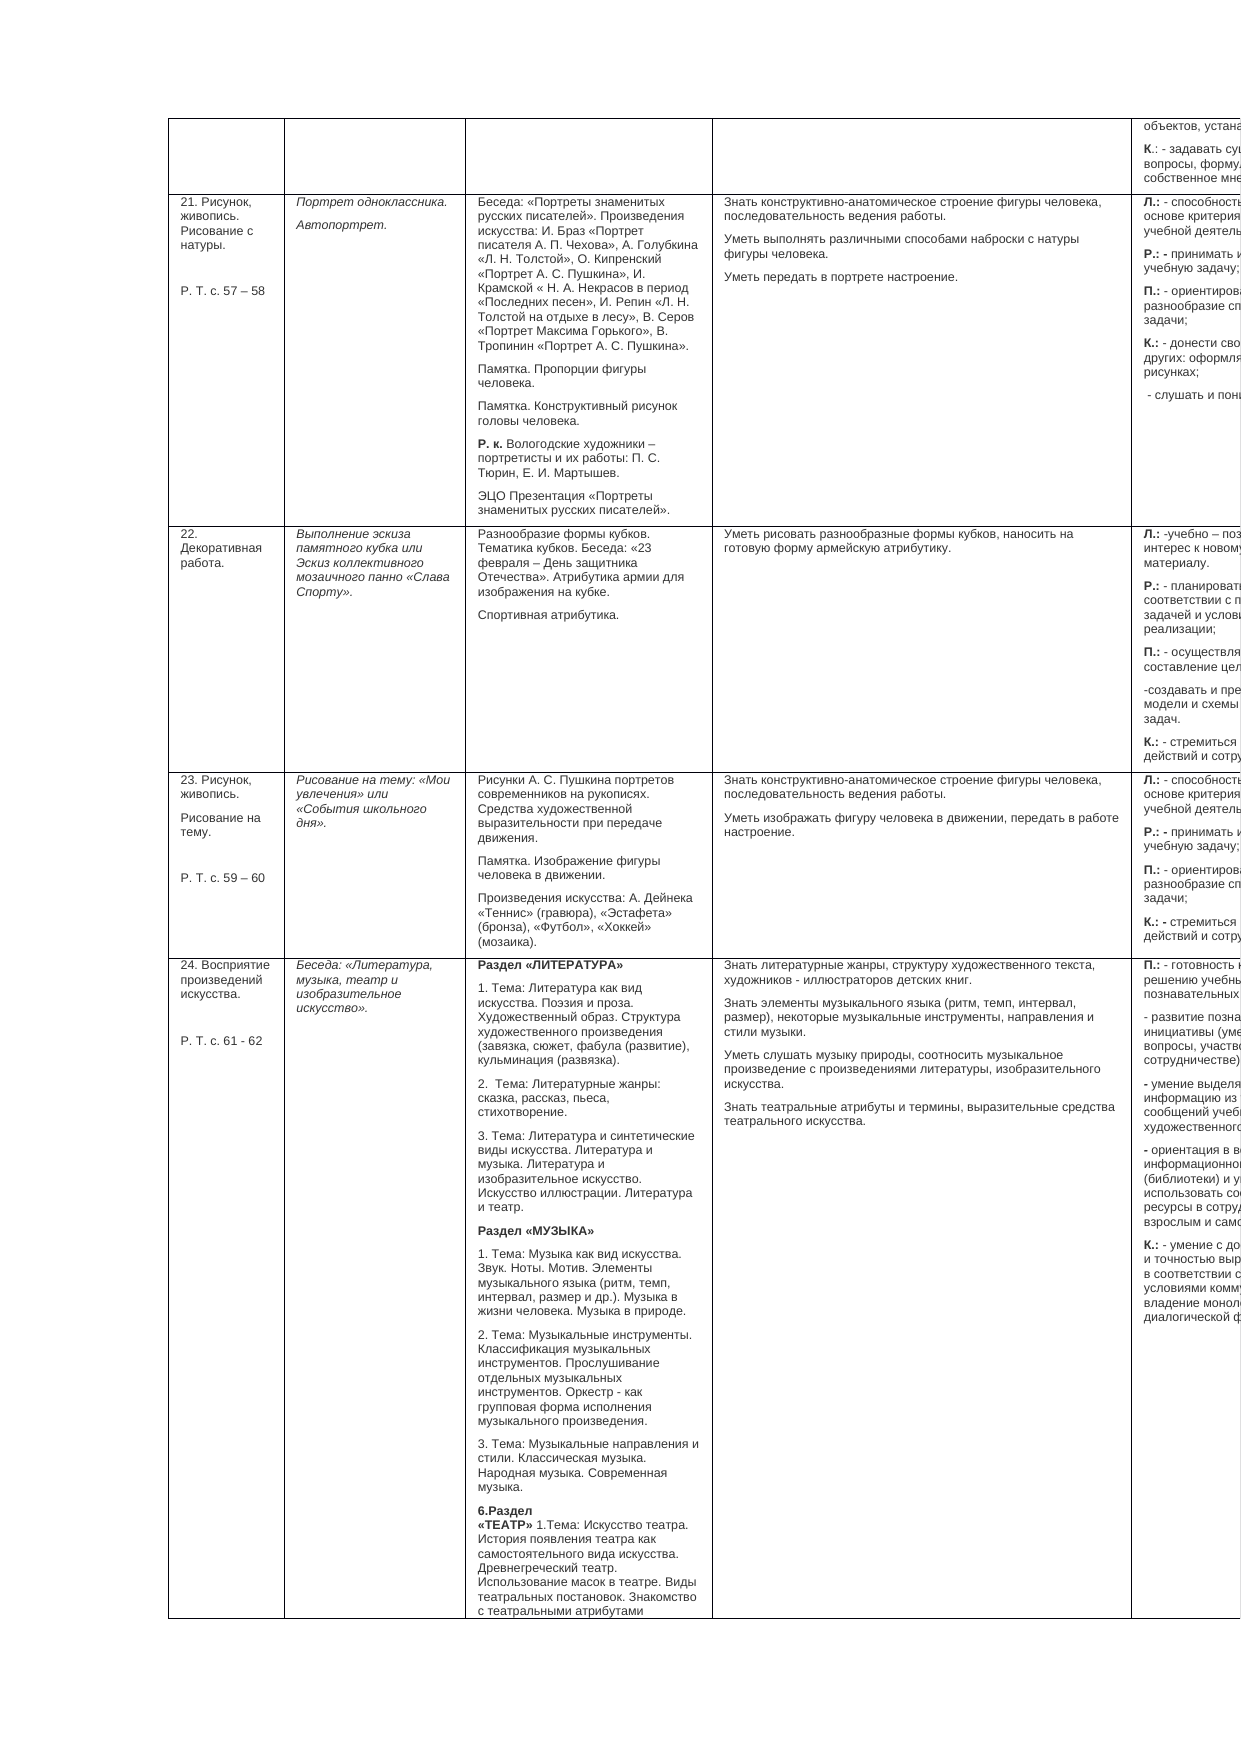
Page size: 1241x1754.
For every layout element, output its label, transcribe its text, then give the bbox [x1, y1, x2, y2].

table_cell Знать конструктивно-анатомическое строение фигуры человека, последовательность ведения работы. Уметь выполнять различными способами наброски с натуры фигуры человека. Уметь передать в портрете настроение. [713, 195, 1131, 526]
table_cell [713, 959, 1131, 1618]
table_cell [169, 959, 284, 1618]
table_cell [713, 119, 1131, 194]
table_cell Знать конструктивно-анатомическое строение фигуры человека, последовательность ведения работы. Уметь изображать фигуру человека в движении, передать в работе настроение. [713, 773, 1131, 957]
table_cell Л.: - способность к самооценке на основе критерия успешности учебной деятельности. Р.: - принимать и сохранять учебную задачу; П.: - ориентироваться на разнообразие способов решения задачи; К.: - донести свою позицию до других: оформлять свою мысль в рисунках; - слушать и понимать речь других. [1132, 195, 1240, 526]
table_cell Рисование на тему: «Мои увлечения» или «События школьного дня». [285, 773, 465, 957]
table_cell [1132, 959, 1240, 1618]
table_cell Выполнение эскиза памятного кубка или Эскиз коллективного мозаичного панно «Слава Спорту». [285, 527, 465, 772]
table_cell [169, 119, 284, 194]
table_cell 21. Рисунок, живопись. Рисование с натуры. Р. Т. с. 57 – 58 [169, 195, 284, 526]
table_cell Л.: - способность к самооценке на основе критерия успешности учебной деятельности. Р.: - принимать и сохранять учебную задачу; П.: - ориентироваться на разнообразие способов решения задачи; К.: - стремиться к координации действий и сотрудничеству. [1132, 773, 1240, 957]
table_cell Разнообразие формы кубков. Тематика кубков. Беседа: «23 февраля – День защитника Отечества». Атрибутика армии для изображения на кубке. Спортивная атрибутика. [466, 527, 712, 772]
table_cell Рисунки А. С. Пушкина портретов современников на рукописях. Средства художественной выразительности при передаче движения. Памятка. Изображение фигуры человека в движении. Произведения искусства: А. Дейнека «Теннис» (гравюра), «Эстафета» (бронза), «Футбол», «Хоккей» (мозаика). [466, 773, 712, 957]
table_cell Уметь рисовать разнообразные формы кубков, наносить на готовую форму армейскую атрибутику. [713, 527, 1131, 772]
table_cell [1132, 119, 1240, 194]
table_cell 23. Рисунок, живопись. Рисование на тему. Р. Т. с. 59 – 60 [169, 773, 284, 957]
table_cell Портрет одноклассника. Автопортрет. [285, 195, 465, 526]
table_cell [466, 959, 712, 1618]
table_cell Л.: -учебно – познавательный интерес к новому учебному материалу. Р.: - планировать свое действие в соответствии с поставленной задачей и условиями её реализации; П.: - осуществлять синтез, как составление целого из частей; -создавать и преобразовывать модели и схемы для решения задач. К.: - стремиться к координации действий и сотрудничеству. [1132, 527, 1240, 772]
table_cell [285, 119, 465, 194]
table_cell Беседа: «Портреты знаменитых русских писателей». Произведения искусства: И. Браз «Портрет писателя А. П. Чехова», А. Голубкина «Л. Н. Толстой», О. Кипренский «Портрет А. С. Пушкина», И. Крамской « Н. А. Некрасов в период «Последних песен», И. Репин «Л. Н. Толстой на отдыхе в лесу», В. Серов «Портрет Максима Горького», В. Тропинин «Портрет А. С. Пушкина». Памятка. Пропорции фигуры человека. Памятка. Конструктивный рисунок головы человека. Р. к. Вологодские художники – портретисты и их работы: П. С. Тюрин, Е. И. Мартышев. ЭЦО Презентация «Портреты знаменитых русских писателей». [466, 195, 712, 526]
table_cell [285, 959, 465, 1618]
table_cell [466, 119, 712, 194]
table_cell 22. Декоративная работа. [169, 527, 284, 772]
